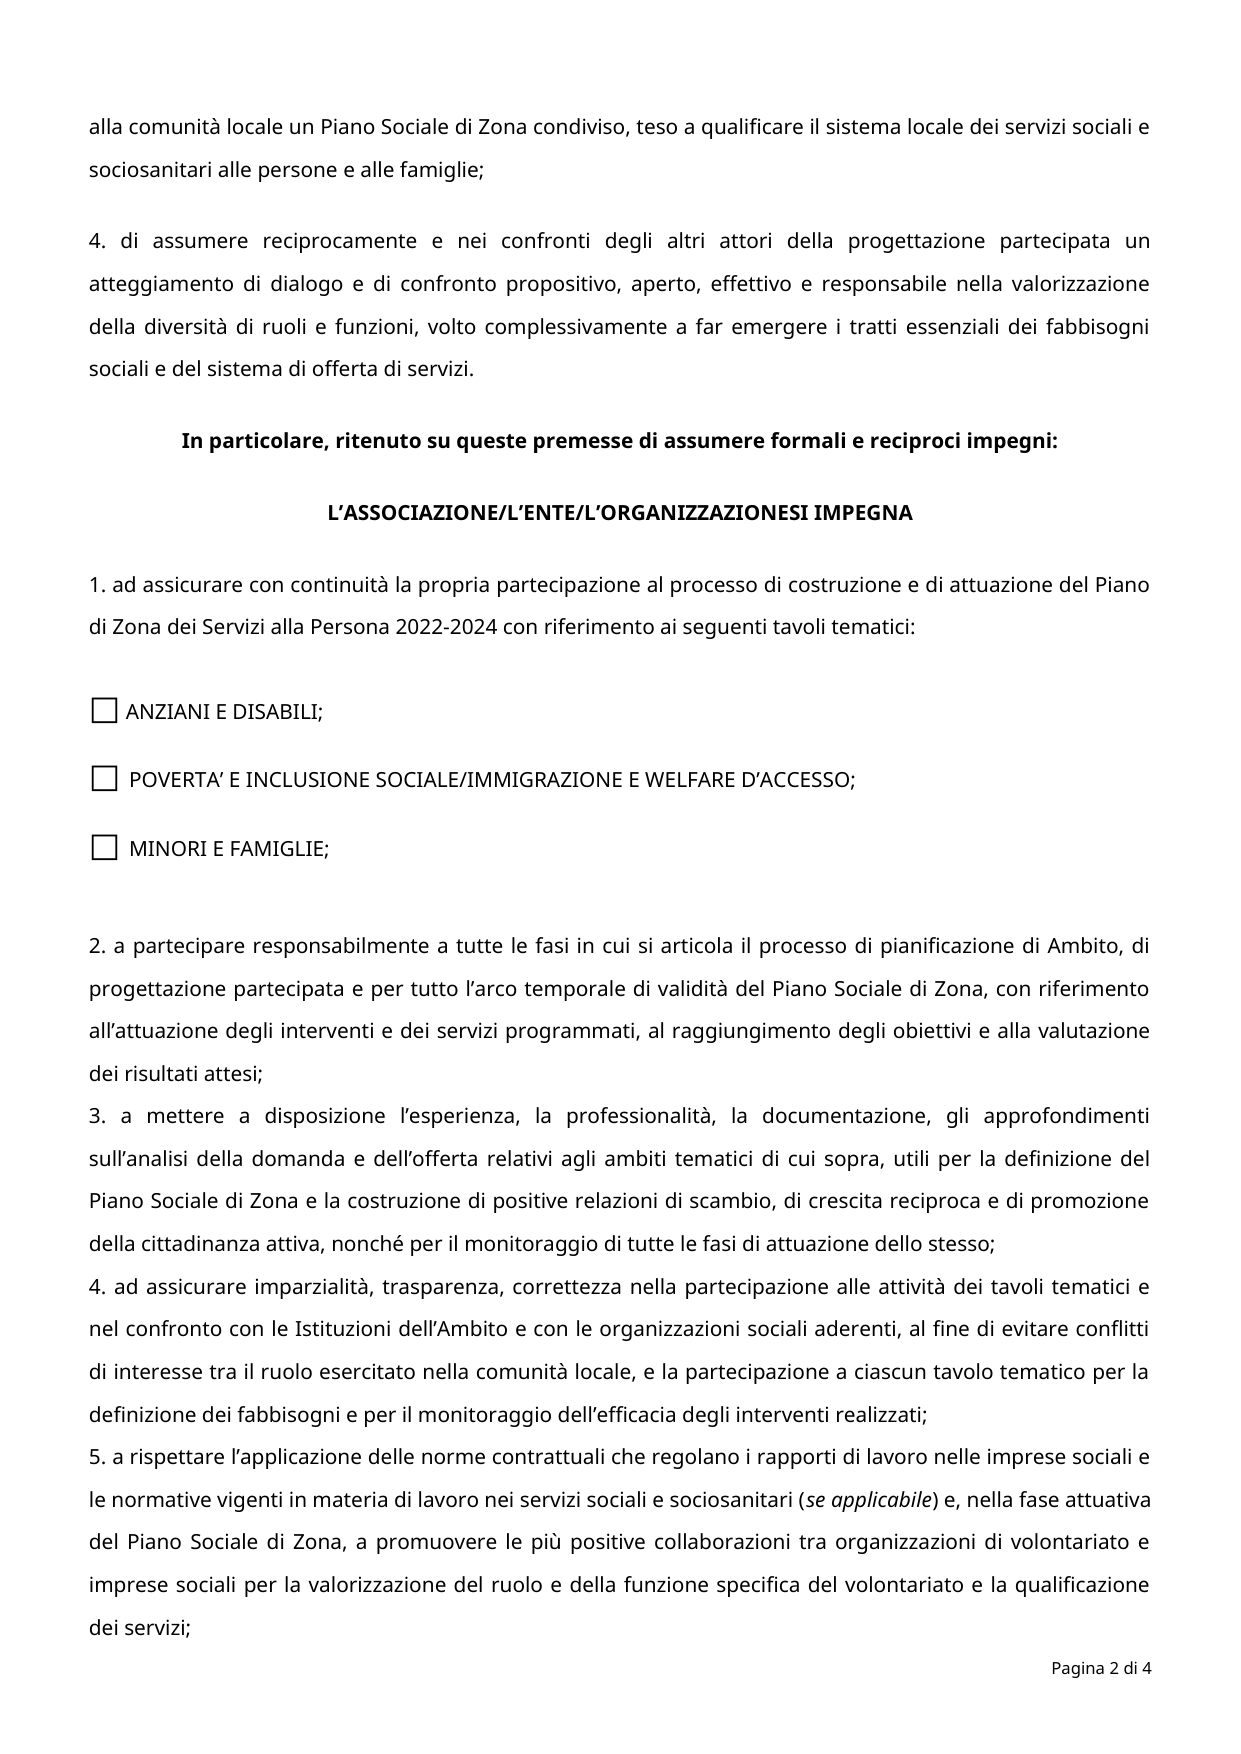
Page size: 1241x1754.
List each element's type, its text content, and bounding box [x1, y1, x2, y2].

text □ MINORI E FAMIGLIE; [89, 820, 1152, 866]
text 3. a mettere a disposizione l’esperienza, la professionalità, la documentazione, gli approfondimenti sull’analisi della domanda e dell’offerta relativi agli ambiti tematici di cui sopra, utili per la definizione del Piano Sociale di Zona e la costruzione di positive relazioni di scambio, di crescita reciproca e di promozione della cittadinanza attiva, nonché per il monitoraggio di tutte le fasi di attuazione dello stesso; [89, 1101, 1152, 1258]
text 4. di assumere reciprocamente e nei confronti degli altri attori della progettazione partecipata un atteggiamento di dialogo e di confronto propositivo, aperto, effettivo e responsabile nella valorizzazione della diversità di ruoli e funzioni, volto complessivamente a far emergere i tratti essenziali dei fabbisogni sociali e del sistema di offerta di servizi. [89, 227, 1152, 383]
text 4. ad assicurare imparzialità, trasparenza, correttezza nella partecipazione alle attività dei tavoli tematici e nel confronto con le Istituzioni dell’Ambito e con le organizzazioni sociali aderenti, al fine di evitare conflitti di interesse tra il ruolo esercitato nella comunità locale, e la partecipazione a ciascun tavolo tematico per la definizione dei fabbisogni e per il monitoraggio dell’efficacia degli interventi realizzati; [89, 1272, 1152, 1428]
text □ ANZIANI E DISABILI; [89, 684, 1152, 729]
text 1. ad assicurare con continuità la propria partecipazione al processo di costruzione e di attuazione del Piano di Zona dei Servizi alla Persona 2022-2024 con riferimento ai seguenti tavoli tematici: [89, 570, 1152, 641]
text In particolare, ritenuto su queste premesse di assumere formali e reciproci impegni: [89, 426, 1152, 454]
text 5. a rispettare l’applicazione delle norme contrattuali che regolano i rapporti di lavoro nelle imprese sociali e le normative vigenti in materia di lavoro nei servizi sociali e sociosanitari (se applicabile) e, nella fase attuativa del Piano Sociale di Zona, a promuovere le più positive collaborazioni tra organizzazioni di volontariato e imprese sociali per la valorizzazione del ruolo e della funzione specifica del volontariato e la qualificazione dei servizi; [89, 1442, 1152, 1641]
text □ POVERTA’ E INCLUSIONE SOCIALE/IMMIGRAZIONE E WELFARE D’ACCESSO; [89, 752, 1152, 798]
text L’ASSOCIAZIONE/L’ENTE/L’ORGANIZZAZIONESI IMPEGNA [89, 498, 1152, 526]
text 2. a partecipare responsabilmente a tutte le fasi in cui si articola il processo di pianificazione di Ambito, di progettazione partecipata e per tutto l’arco temporale di validità del Piano Sociale di Zona, con riferimento all’attuazione degli interventi e dei servizi programmati, al raggiungimento degli obiettivi e alla valutazione dei risultati attesi; [89, 931, 1152, 1087]
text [89, 112, 1152, 183]
